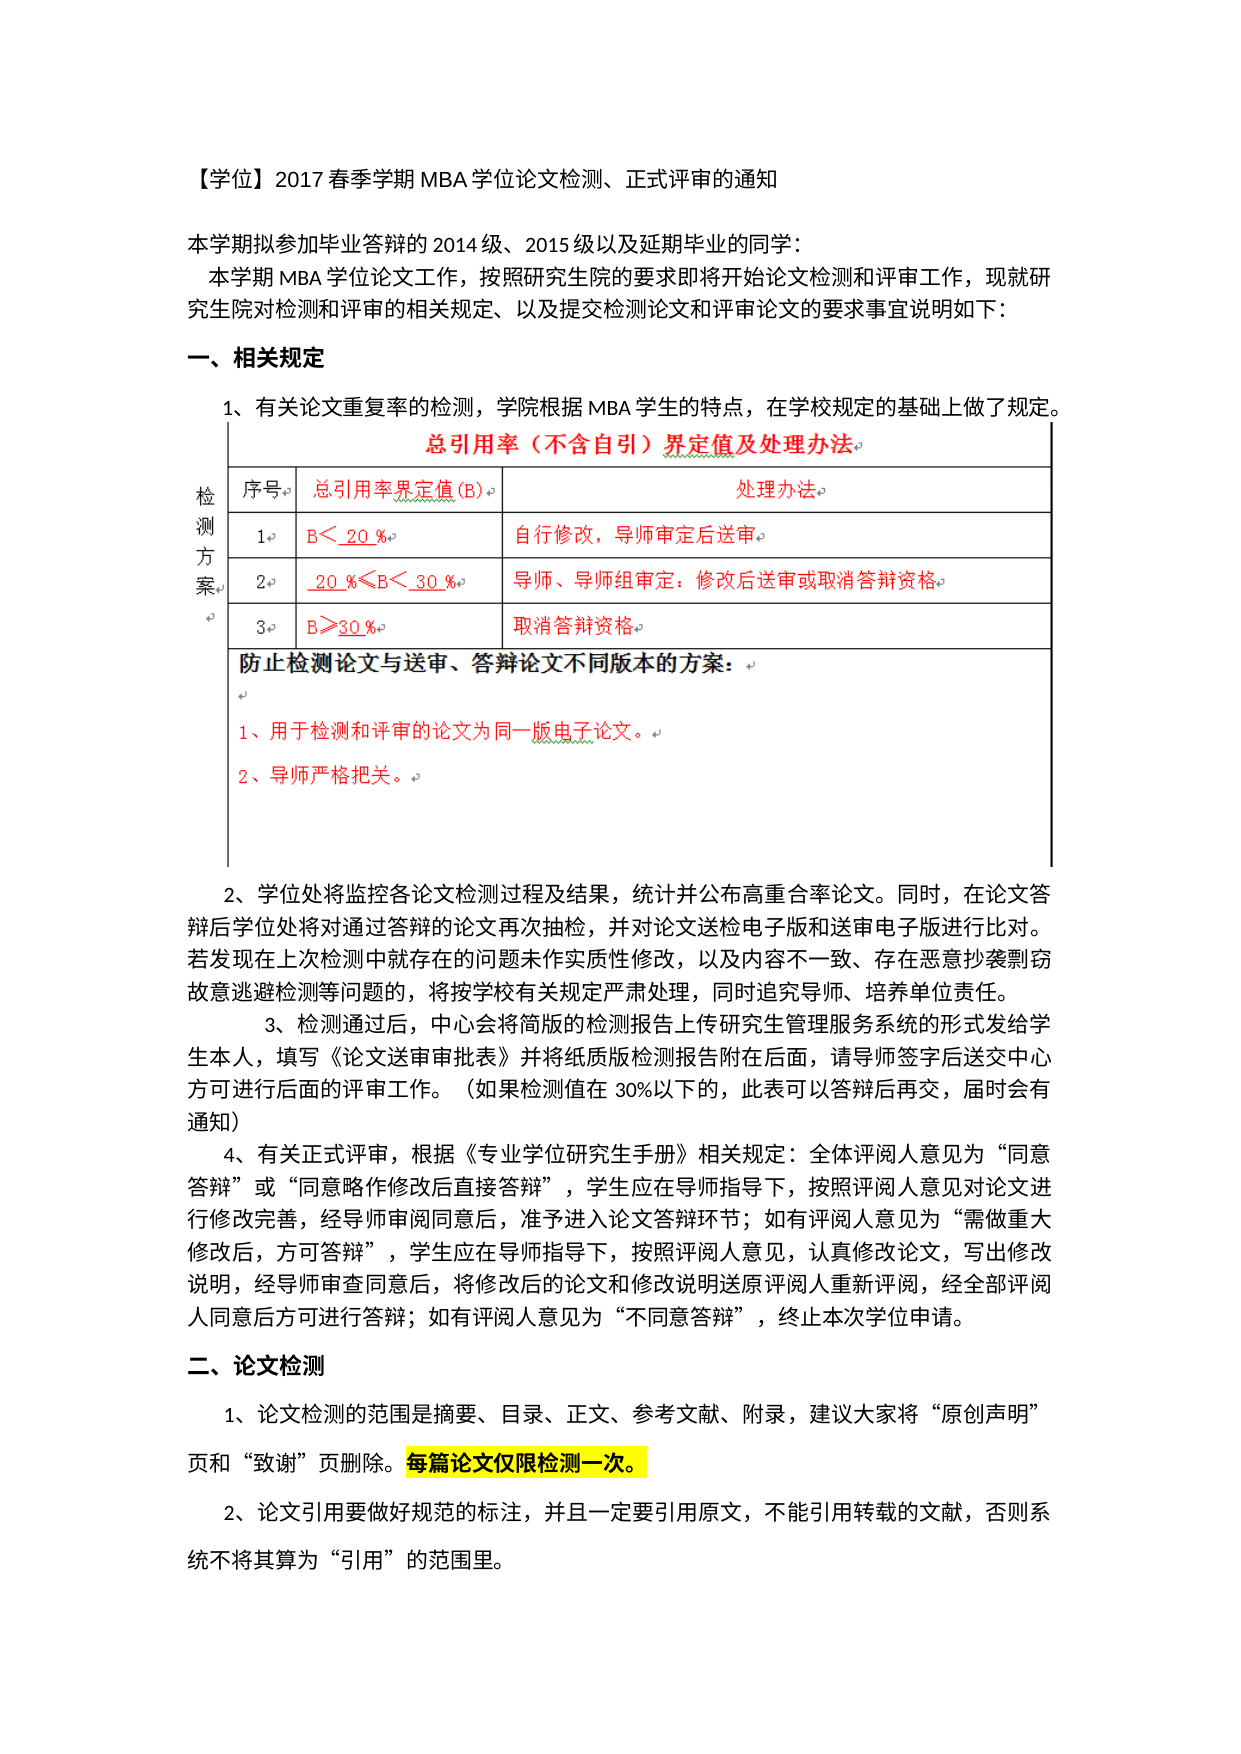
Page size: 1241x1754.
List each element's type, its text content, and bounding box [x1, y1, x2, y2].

text 本学期MBA学位论文工作，按照研究生院的要求即将开始论文检测和评审工作，现就研究生院对检测和评审的相关规定、以及提交检测论文和评审论文的要求事宜说明如下： [187, 259, 1053, 324]
text 1、论文检测的范围是摘要、目录、正文、参考文献、附录，建议大家将“原创声明”页和“致谢”页删除。每篇论文仅限检测一次。 [187, 1397, 1053, 1478]
picture [187, 422, 1053, 867]
text 2、学位处将监控各论文检测过程及结果，统计并公布高重合率论文。同时，在论文答辩后学位处将对通过答辩的论文再次抽检，并对论文送检电子版和送审电子版进行比对。若发现在上次检测中就存在的问题未作实质性修改，以及内容不一致、存在恶意抄袭剽窃、故意逃避检测等问题的，将按学校有关规定严肃处理，同时追究导师、培养单位责任。 [187, 877, 1053, 1007]
text 3、检测通过后，中心会将简版的检测报告上传研究生管理服务系统的形式发给学生本人，填写《论文送审审批表》并将纸质版检测报告附在后面，请导师签字后送交中心，方可进行后面的评审工作。（如果检测值在30%以下的，此表可以答辩后再交，届时会有通知） [187, 1007, 1053, 1137]
text 4、有关正式评审，根据《专业学位研究生手册》相关规定：全体评阅人意见为“同意答辩”或“同意略作修改后直接答辩”，学生应在导师指导下，按照评阅人意见对论文进行修改完善，经导师审阅同意后，准予进入论文答辩环节；如有评阅人意见为“需做重大修改后，方可答辩”，学生应在导师指导下，按照评阅人意见，认真修改论文，写出修改说明，经导师审查同意后，将修改后的论文和修改说明送原评阅人重新评阅，经全部评阅人同意后方可进行答辩；如有评阅人意见为“不同意答辩”，终止本次学位申请。 [187, 1137, 1053, 1332]
text 二、论文检测 [187, 1332, 1053, 1397]
text 【学位】2017春季学期MBA学位论文检测、正式评审的通知 [187, 162, 1053, 194]
text 一、相关规定 [187, 324, 1053, 389]
text 本学期拟参加毕业答辩的2014级、2015级以及延期毕业的同学： [187, 227, 1053, 259]
text 1、有关论文重复率的检测，学院根据MBA学生的特点，在学校规定的基础上做了规定。 [187, 389, 1053, 422]
text 2、论文引用要做好规范的标注，并且一定要引用原文，不能引用转载的文献，否则系统不将其算为“引用”的范围里。 [187, 1494, 1053, 1575]
